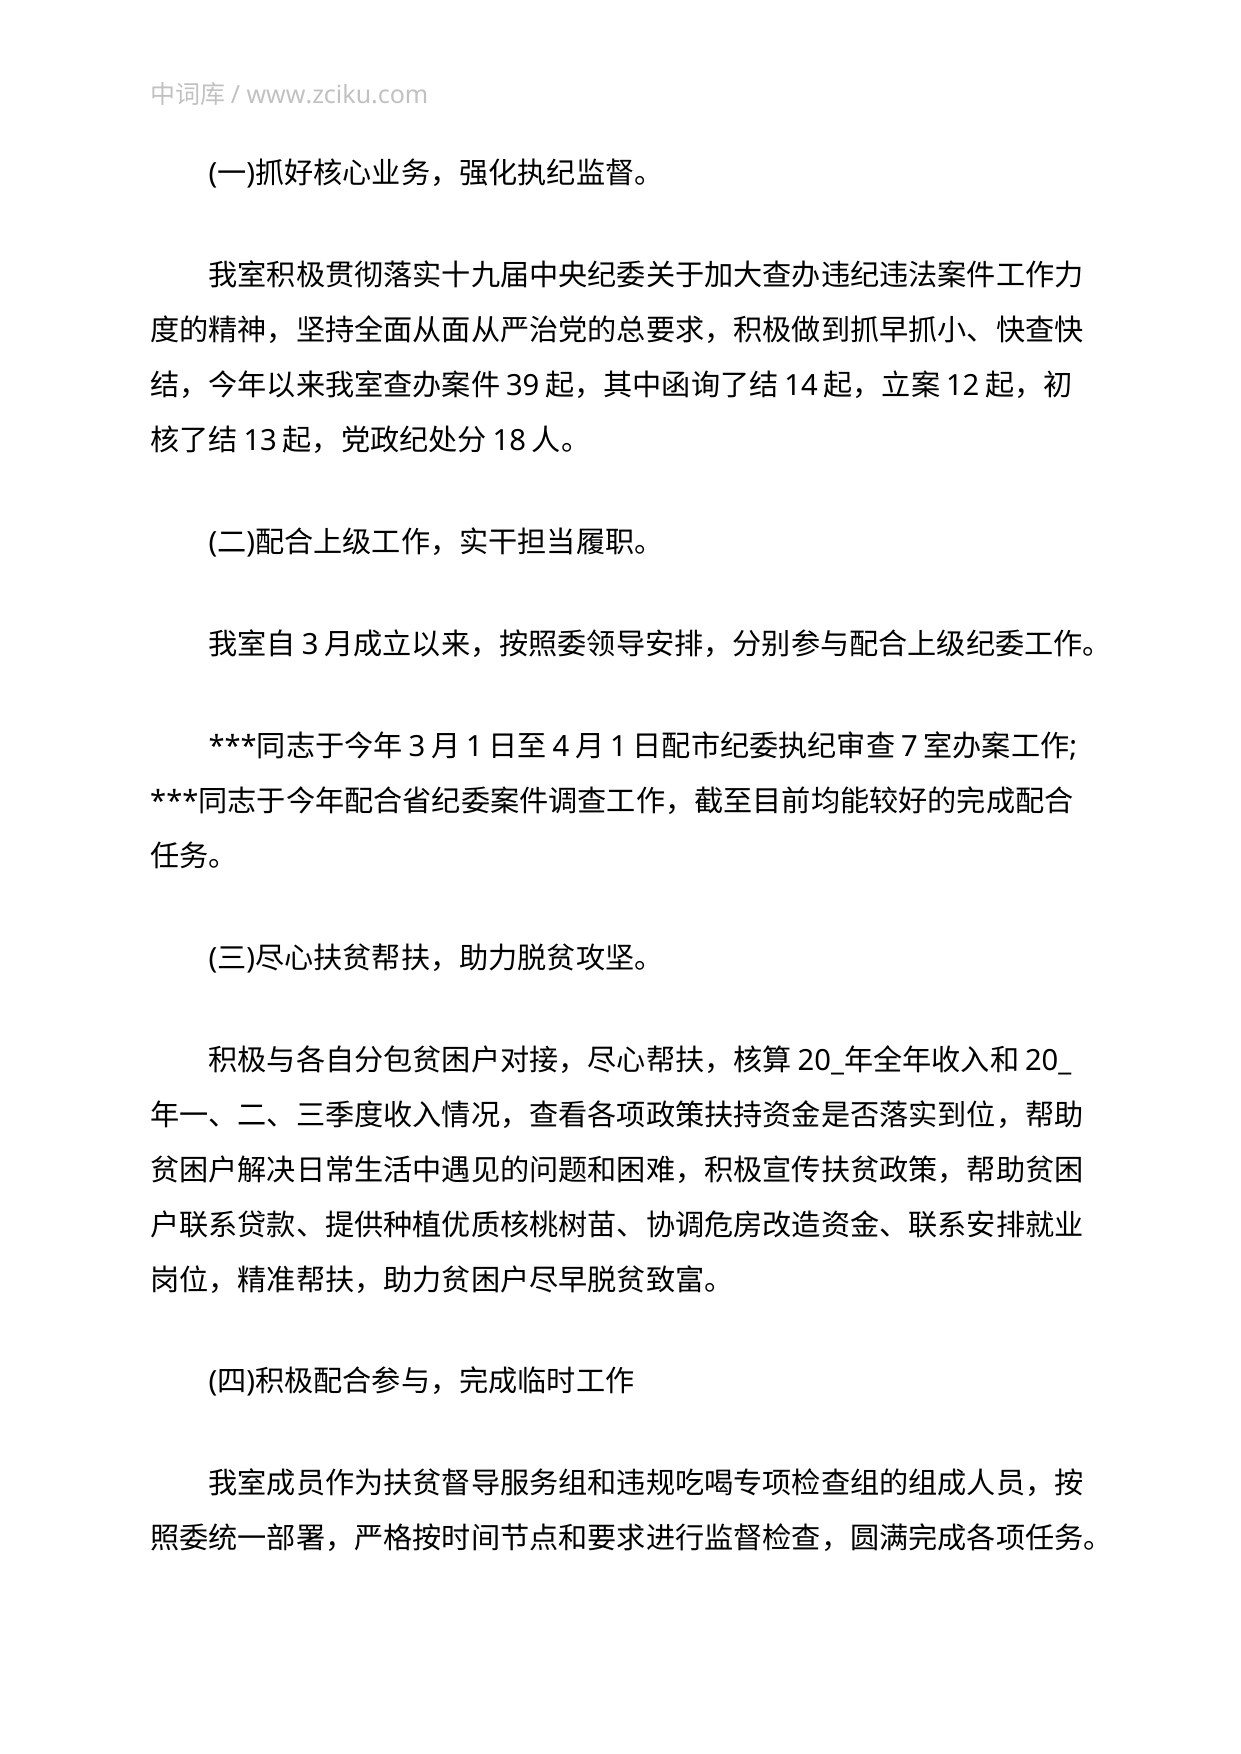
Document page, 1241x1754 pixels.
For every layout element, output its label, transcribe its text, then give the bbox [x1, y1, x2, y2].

text (三)尽心扶贫帮扶，助力脱贫攻坚。 [150, 934, 1090, 977]
text (二)配合上级工作，实干担当履职。 [150, 519, 1090, 561]
text (一)抓好核心业务，强化执纪监督。 [150, 150, 1090, 192]
text 我室积极贯彻落实十九届中央纪委关于加大查办违纪违法案件工作力度的精神，坚持全面从面从严治党的总要求，积极做到抓早抓小、快查快结，今年以来我室查办案件39起，其中函询了结14起，立案12起，初核了结13起，党政纪处分18人。 [150, 252, 1090, 459]
text 我室成员作为扶贫督导服务组和违规吃喝专项检查组的组成人员，按照委统一部署，严格按时间节点和要求进行监督检查，圆满完成各项任务。 [150, 1460, 1090, 1557]
text 我室自3月成立以来，按照委领导安排，分别参与配合上级纪委工作。 [150, 621, 1090, 663]
text 积极与各自分包贫困户对接，尽心帮扶，核算20_年全年收入和20_年一、二、三季度收入情况，查看各项政策扶持资金是否落实到位，帮助贫困户解决日常生活中遇见的问题和困难，积极宣传扶贫政策，帮助贫困户联系贷款、提供种植优质核桃树苗、协调危房改造资金、联系安排就业岗位，精准帮扶，助力贫困户尽早脱贫致富。 [150, 1036, 1090, 1298]
text ***同志于今年3月1日至4月1日配市纪委执纪审查7室办案工作;***同志于今年配合省纪委案件调查工作，截至目前均能较好的完成配合任务。 [150, 723, 1090, 875]
text (四)积极配合参与，完成临时工作 [150, 1358, 1090, 1400]
